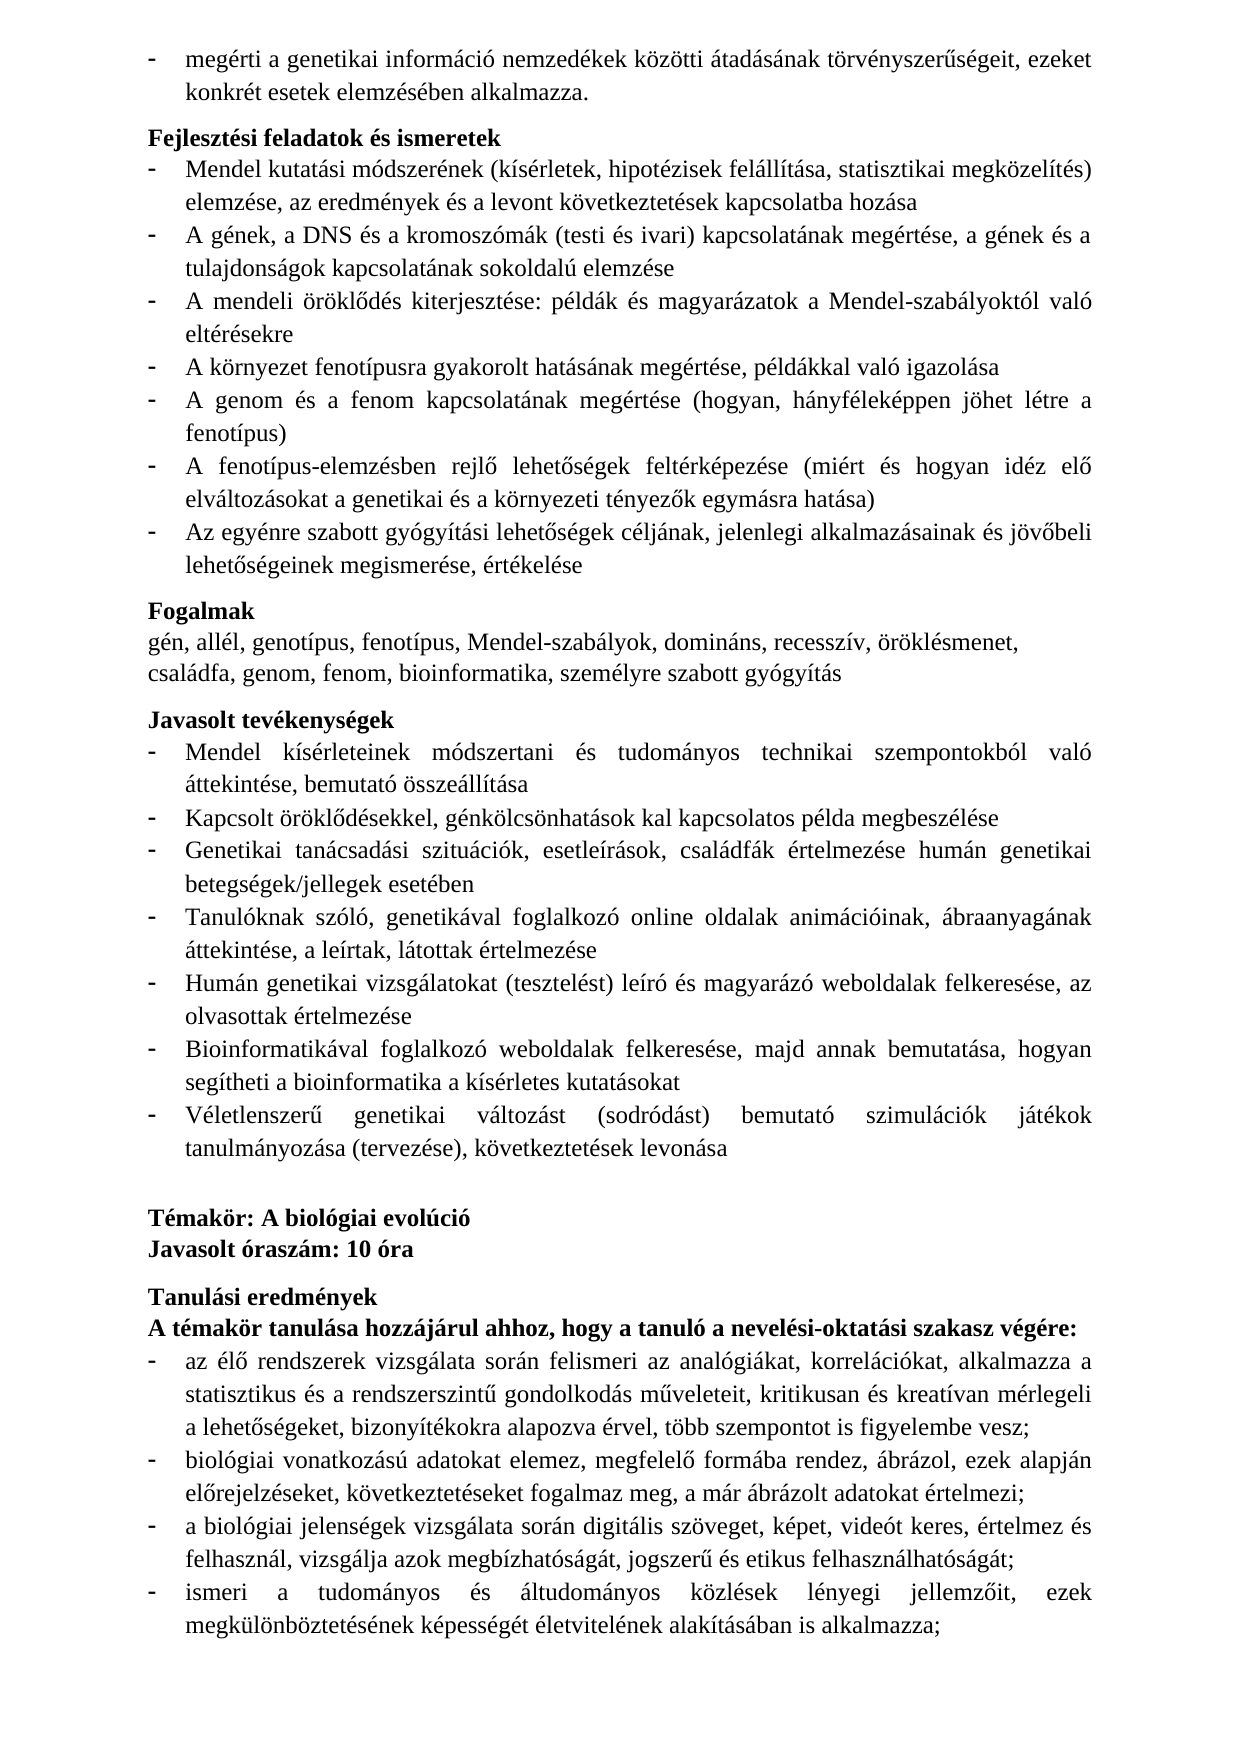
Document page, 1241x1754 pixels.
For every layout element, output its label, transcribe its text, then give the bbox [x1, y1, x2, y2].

list Humán genetikai vizsgálatokat (tesztelést) leíró és magyarázó weboldalak felkeresése, az olvasottak értelmezése [148, 968, 1093, 1029]
list a biológiai jelenségek vizsgálata során digitális szöveget, képet, videót keres, értelmez és felhasznál, vizsgálja azok megbízhatóságát, jogszerű és etikus felhasználhatóságát; [148, 1511, 1093, 1573]
list Mendel kísérleteinek módszertani és tudományos technikai szempontokból való áttekintése, bemutató összeállítása [148, 737, 1093, 798]
list Genetikai tanácsadási szituációk, esetleírások, családfák értelmezése humán genetikai betegségek/jellegek esetében [148, 836, 1093, 897]
list A genom és a fenom kapcsolatának megértése (hogyan, hányféleképpen jöhet létre a fenotípus) [148, 385, 1093, 447]
list A környezet fenotípusra gyakorolt hatásának megértése, példákkal való igazolása [148, 352, 1093, 381]
list Az egyénre szabott gyógyítási lehetőségek céljának, jelenlegi alkalmazásainak és jövőbeli lehetőségeinek megismerése, értékelése [148, 517, 1093, 579]
list az élő rendszerek vizsgálata során felismeri az analógiákat, korrelációkat, alkalmazza a statisztikus és a rendszerszintű gondolkodás műveleteit, kritikusan és kreatívan mérlegeli a lehetőségeket, bizonyítékokra alapozva érvel, több szempontot is figyelembe vesz; [148, 1346, 1093, 1441]
subtitle Javasolt tevékenységek [148, 706, 1093, 734]
list A gének, a DNS és a kromoszómák (testi és ivari) kapcsolatának megértése, a gének és a tulajdonságok kapcsolatának sokoldalú elemzése [148, 220, 1093, 282]
list ismeri a tudományos és áltudományos közlések lényegi jellemzőit, ezek megkülönböztetésének képességét életvitelének alakításában is alkalmazza; [148, 1577, 1093, 1639]
list A mendeli öröklődés kiterjesztése: példák és magyarázatok a Mendel-szabályoktól való eltérésekre [148, 286, 1093, 348]
text A témakör tanulása hozzájárul ahhoz, hogy a tanuló a nevelési-oktatási szakasz végére: [148, 1313, 1093, 1342]
text Javasolt óraszám: 10 óra [148, 1234, 1093, 1263]
subtitle Tanulási eredmények [148, 1282, 1093, 1311]
list megérti a genetikai információ nemzedékek közötti átadásának törvényszerűségeit, ezeket konkrét esetek elemzésében alkalmazza. [148, 44, 1093, 106]
list Mendel kutatási módszerének (kísérletek, hipotézisek felállítása, statisztikai megközelítés) elemzése, az eredmények és a levont következtetések kapcsolatba hozása [148, 154, 1093, 216]
subtitle Fejlesztési feladatok és ismeretek [148, 123, 1093, 152]
list Kapcsolt öröklődésekkel, génkölcsönhatások kal kapcsolatos példa megbeszélése [148, 803, 1093, 831]
list A fenotípus-elemzésben rejlő lehetőségek feltérképezése (miért és hogyan idéz elő elváltozásokat a genetikai és a környezeti tényezők egymásra hatása) [148, 451, 1093, 513]
text gén, allél, genotípus, fenotípus, Mendel-szabályok, domináns, recesszív, öröklésmenet, családfa, genom, fenom, bioinformatika, személyre szabott gyógyítás [148, 627, 1093, 687]
subtitle Fogalmak [148, 596, 1093, 624]
list Véletlenszerű genetikai változást (sodródást) bemutató szimulációk játékok tanulmányozása (tervezése), következtetések levonása [148, 1100, 1093, 1162]
list biológiai vonatkozású adatokat elemez, megfelelő formába rendez, ábrázol, ezek alapján előrejelzéseket, következtetéseket fogalmaz meg, a már ábrázolt adatokat értelmezi; [148, 1445, 1093, 1507]
text Témakör: A biológiai evolúció [148, 1203, 1093, 1232]
list Bioinformatikával foglalkozó weboldalak felkeresése, majd annak bemutatása, hogyan segítheti a bioinformatika a kísérletes kutatásokat [148, 1034, 1093, 1096]
list Tanulóknak szóló, genetikával foglalkozó online oldalak animációinak, ábraanyagának áttekintése, a leírtak, látottak értelmezése [148, 902, 1093, 963]
